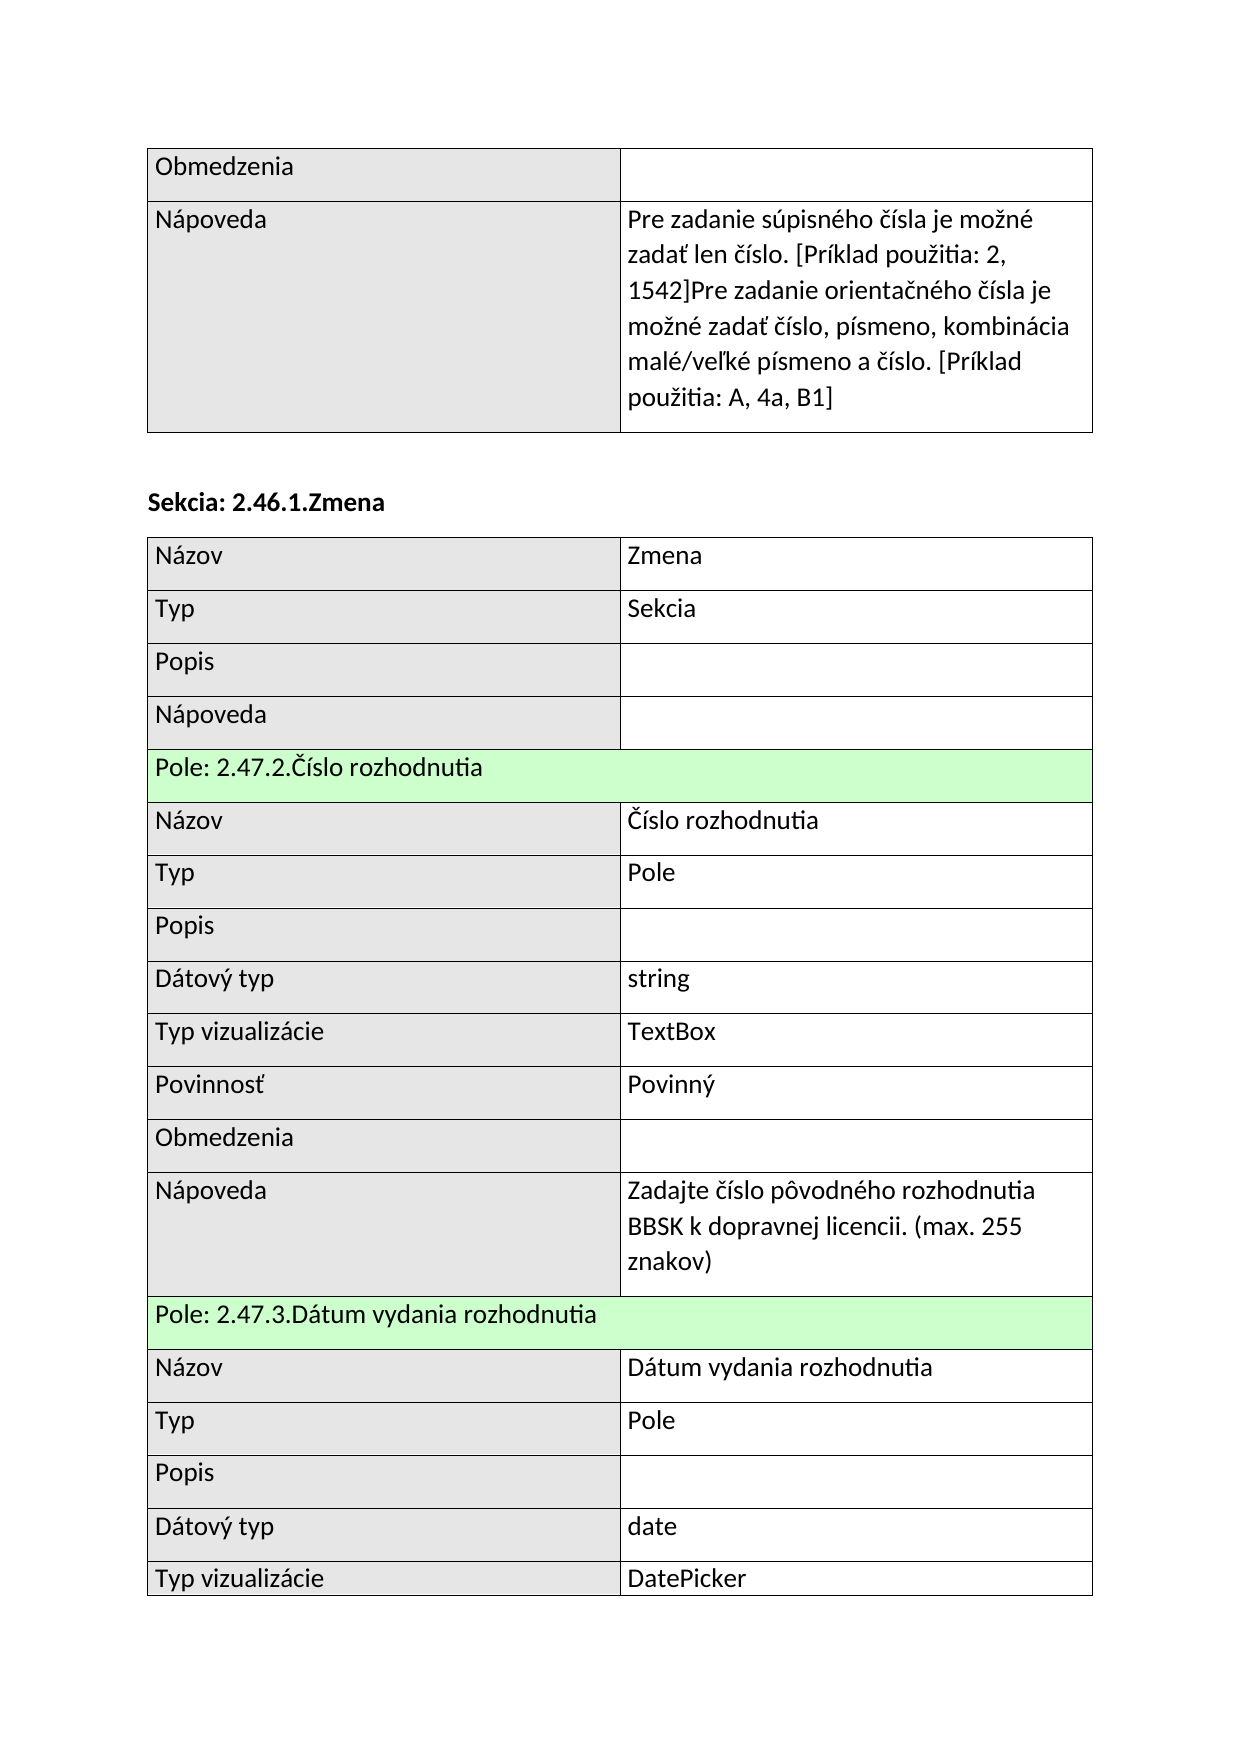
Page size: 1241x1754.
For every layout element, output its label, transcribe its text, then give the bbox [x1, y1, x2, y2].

table_cell Číslo rozhodnutia [621, 803, 1092, 854]
table_cell Zadajte číslo pôvodného rozhodnutia BBSK k dopravnej licencii. (max. 255 znakov) [621, 1173, 1092, 1296]
table_cell Dátový typ [148, 962, 620, 1013]
table_cell Povinný [621, 1067, 1092, 1119]
table_cell Nápoveda [148, 697, 620, 749]
table_cell [621, 644, 1092, 696]
table_cell [621, 149, 1092, 201]
table_cell Pole: 2.47.2.Číslo rozhodnutia [148, 750, 1092, 802]
table_cell [621, 1456, 1092, 1508]
table_cell Popis [148, 909, 620, 961]
table_cell Typ vizualizácie [148, 1014, 620, 1066]
table_cell Názov [148, 803, 620, 854]
table_header Názov [148, 538, 620, 590]
table_cell Povinnosť [148, 1067, 620, 1119]
table_cell Sekcia [621, 591, 1092, 643]
table_cell Typ [148, 856, 620, 907]
table_cell Popis [148, 1456, 620, 1508]
table_cell Nápoveda [148, 1173, 620, 1296]
table_cell Typ [148, 1403, 620, 1454]
table_cell string [621, 962, 1092, 1013]
table_cell Pole [621, 856, 1092, 907]
table_cell Dátum vydania rozhodnutia [621, 1350, 1092, 1402]
table_cell Dátový typ [148, 1509, 620, 1561]
table_cell [621, 1120, 1092, 1172]
table_cell Typ [148, 591, 620, 643]
table_cell Pre zadanie súpisného čísla je možné zadať len číslo. [Príklad použitia: 2, 1542]Pre zadanie orientačného čísla je možné zadať číslo, písmeno, kombinácia malé/veľké písmeno a číslo. [Príklad použitia: A, 4a, B1] [621, 202, 1092, 432]
table_header Zmena [621, 538, 1092, 590]
table_cell [621, 909, 1092, 961]
table_cell date [621, 1509, 1092, 1561]
table_cell Pole [621, 1403, 1092, 1454]
table_cell Nápoveda [148, 202, 620, 432]
table_cell Pole: 2.47.3.Dátum vydania rozhodnutia [148, 1297, 1092, 1349]
table_cell Popis [148, 644, 620, 696]
table_cell TextBox [621, 1014, 1092, 1066]
table_cell Názov [148, 1350, 620, 1402]
table_cell DatePicker [621, 1562, 1092, 1594]
table_cell Typ vizualizácie [148, 1562, 620, 1594]
table_cell Obmedzenia [148, 149, 620, 201]
text Sekcia: 2.46.1.Zmena [148, 485, 1093, 518]
table_cell [621, 697, 1092, 749]
table_cell Obmedzenia [148, 1120, 620, 1172]
